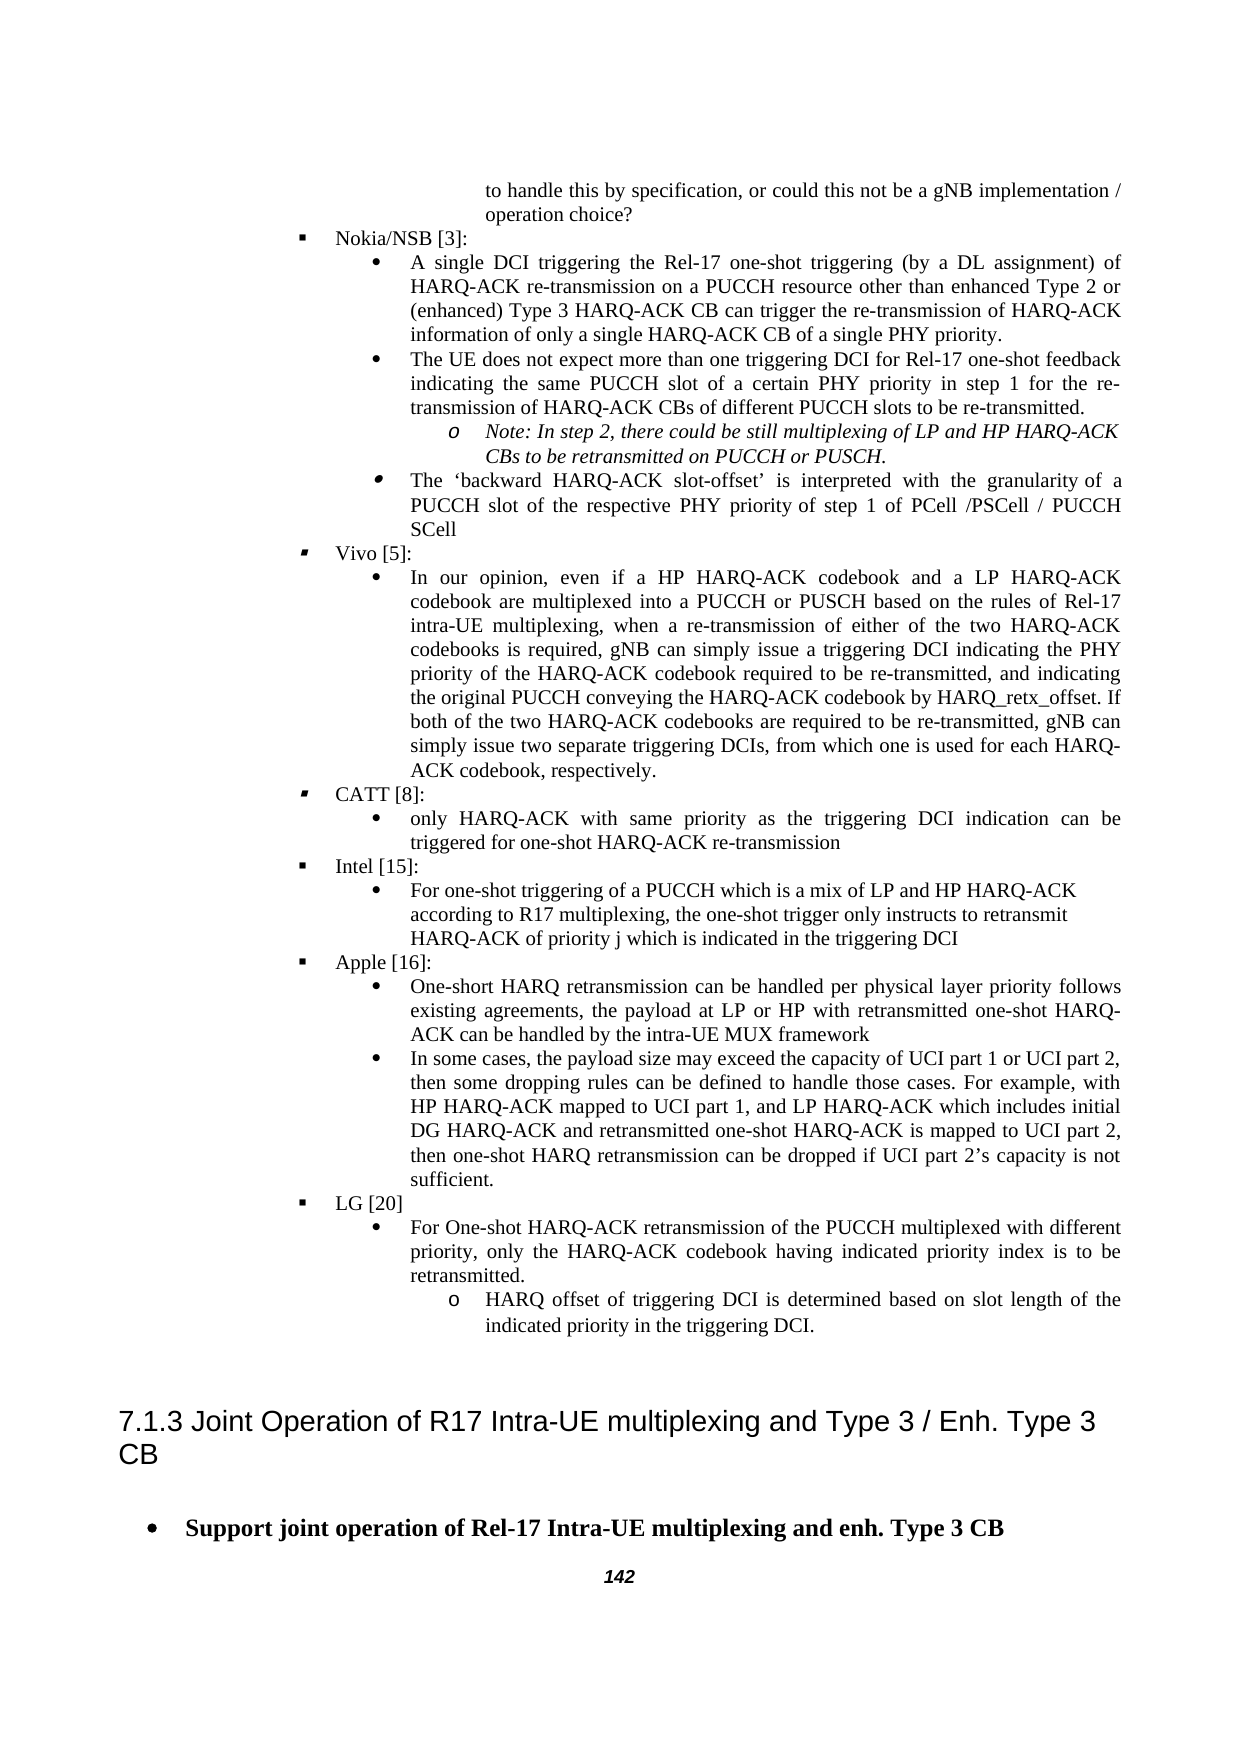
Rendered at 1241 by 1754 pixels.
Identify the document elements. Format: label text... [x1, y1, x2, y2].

subtitle 7.1.3 Joint Operation of R17 Intra-UE multiplexing and Type 3 / Enh. Type 3 CB [118, 1403, 1122, 1471]
list For One-shot HARQ-ACK retransmission of the PUCCH multiplexed with different priority, only the HARQ-ACK codebook having indicated priority index is to be retransmitted. [373, 1215, 1122, 1287]
list For one-shot triggering of a PUCCH which is a mix of LP and HP HARQ-ACK according to R17 multiplexing, the one-shot trigger only instructs to retransmit HARQ-ACK of priority j which is indicated in the triggering DCI [373, 878, 1122, 950]
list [448, 178, 1122, 226]
list Support joint operation of Rel-17 Intra-UE multiplexing and enh. Type 3 CB [148, 1513, 1122, 1542]
list In some cases, the payload size may exceed the capacity of UCI part 1 or UCI part 2, then some dropping rules can be defined to handle those cases. For example, with HP HARQ-ACK mapped to UCI part 1, and LP HARQ-ACK which includes initial DG HARQ-ACK and retransmitted one-shot HARQ-ACK is mapped to UCI part 2, then one-shot HARQ retransmission can be dropped if UCI part 2’s capacity is not sufficient. [373, 1046, 1122, 1191]
list Note: In step 2, there could be still multiplexing of LP and HP HARQ-ACK CBs to be retransmitted on PUCCH or PUSCH. [448, 419, 1122, 468]
list only HARQ-ACK with same priority as the triggering DCI indication can be triggered for one-shot HARQ-ACK re-transmission [373, 806, 1122, 854]
list Apple [16]: [298, 950, 1122, 974]
list Vivo [5]: [298, 541, 1122, 565]
list One-short HARQ retransmission can be handled per physical layer priority follows existing agreements, the payload at LP or HP with retransmitted one-shot HARQ-ACK can be handled by the intra-UE MUX framework [373, 974, 1122, 1046]
list A single DCI triggering the Rel-17 one-shot triggering (by a DL assignment) of HARQ-ACK re-transmission on a PUCCH resource other than enhanced Type 2 or (enhanced) Type 3 HARQ-ACK CB can trigger the re-transmission of HARQ-ACK information of only a single HARQ-ACK CB of a single PHY priority. [373, 250, 1122, 346]
list The UE does not expect more than one triggering DCI for Rel-17 one-shot feedback indicating the same PUCCH slot of a certain PHY priority in step 1 for the re-transmission of HARQ-ACK CBs of different PUCCH slots to be re-transmitted. [373, 346, 1122, 419]
list LG [20] [298, 1191, 1122, 1215]
list Nokia/NSB [3]: [298, 226, 1122, 250]
list The ‘backward HARQ-ACK slot-offset’ is interpreted with the granularity of a PUCCH slot of the respective PHY priority of step 1 of PCell /PSCell / PUCCH SCell [373, 468, 1122, 541]
list HARQ offset of triggering DCI is determined based on slot length of the indicated priority in the triggering DCI. [448, 1287, 1122, 1337]
list In our opinion, even if a HP HARQ-ACK codebook and a LP HARQ-ACK codebook are multiplexed into a PUCCH or PUSCH based on the rules of Rel-17 intra-UE multiplexing, when a re-transmission of either of the two HARQ-ACK codebooks is required, gNB can simply issue a triggering DCI indicating the PHY priority of the HARQ-ACK codebook required to be re-transmitted, and indicating the original PUCCH conveying the HARQ-ACK codebook by HARQ_retx_offset. If both of the two HARQ-ACK codebooks are required to be re-transmitted, gNB can simply issue two separate triggering DCIs, from which one is used for each HARQ-ACK codebook, respectively. [373, 565, 1122, 782]
list CATT [8]: [298, 782, 1122, 806]
list Intel [15]: [298, 854, 1122, 878]
